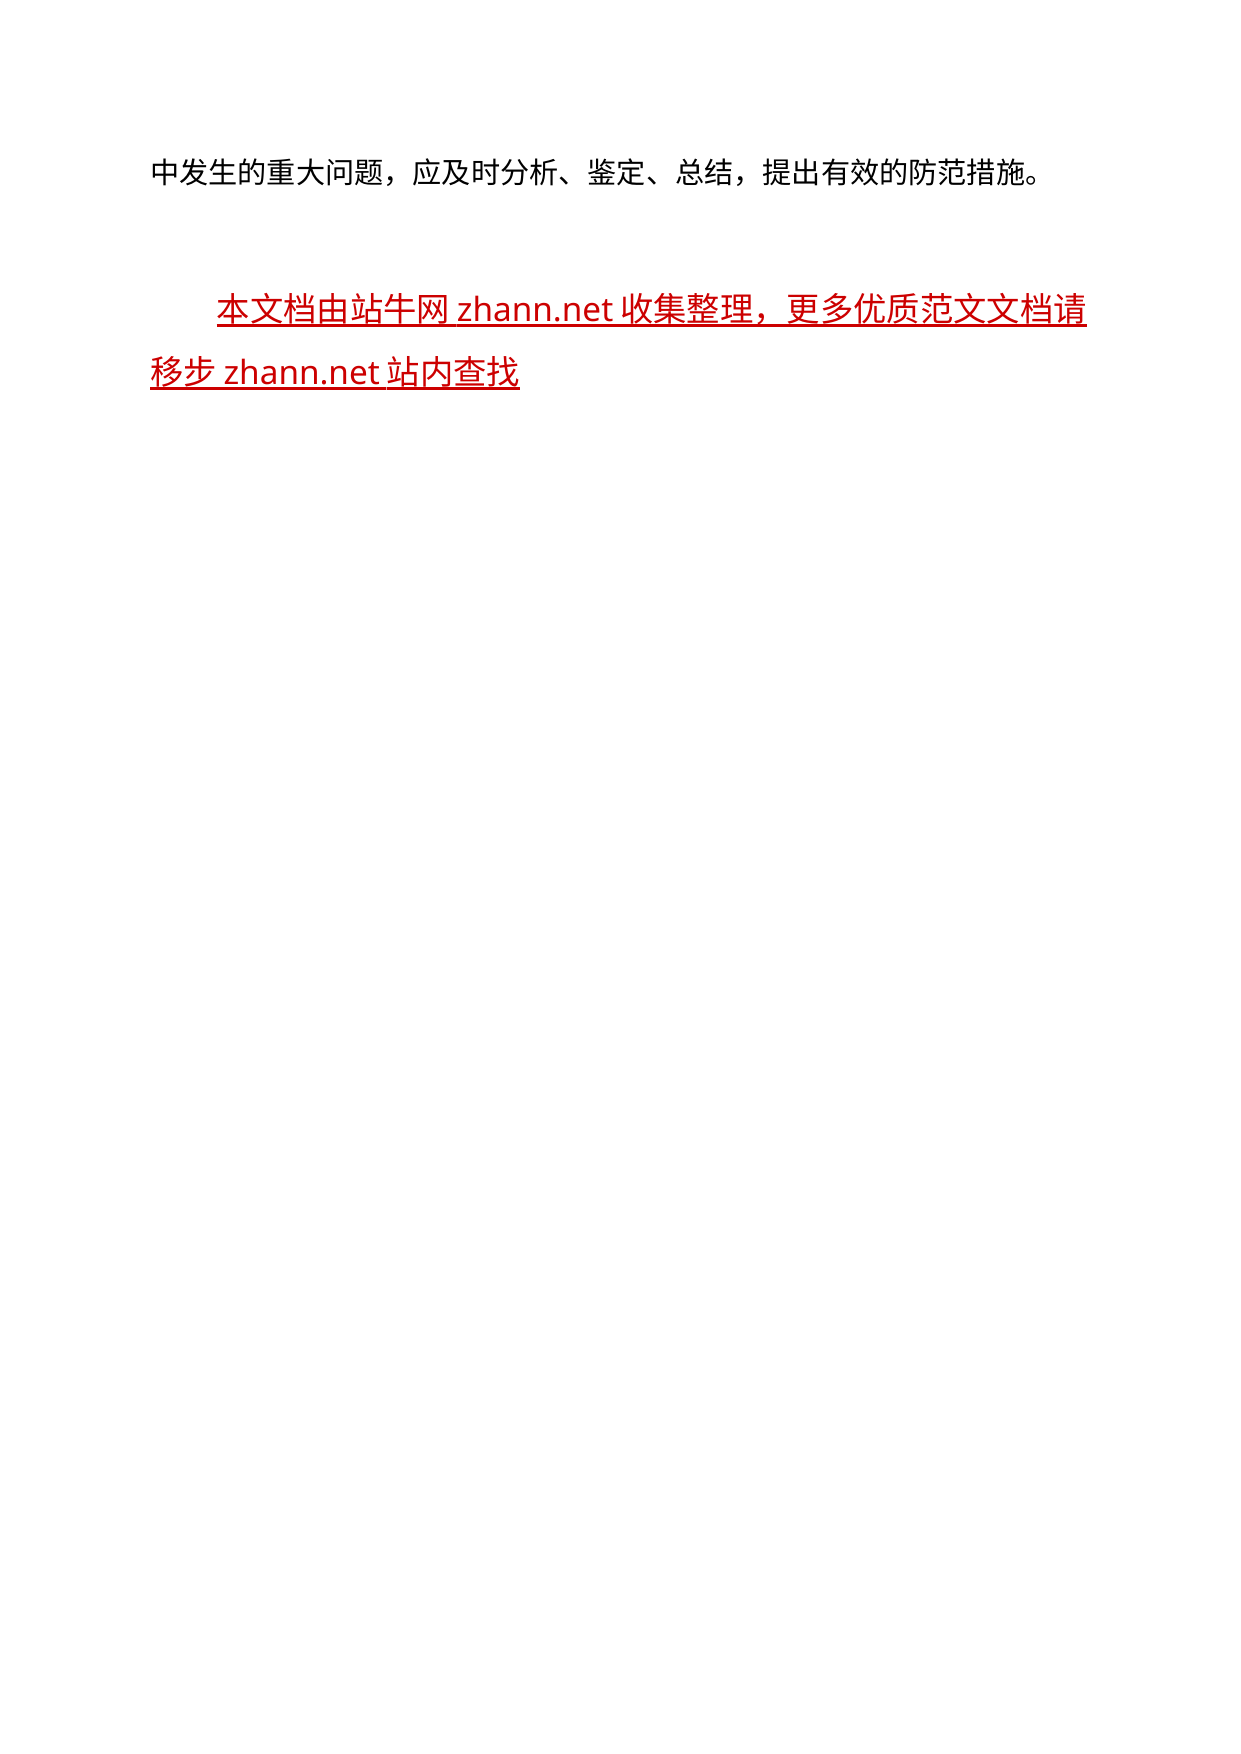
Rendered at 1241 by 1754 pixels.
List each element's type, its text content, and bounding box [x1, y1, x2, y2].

text 本文档由站牛网zhann.net收集整理，更多优质范文文档请移步zhann.net站内查找 [150, 283, 1090, 394]
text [150, 150, 1090, 192]
